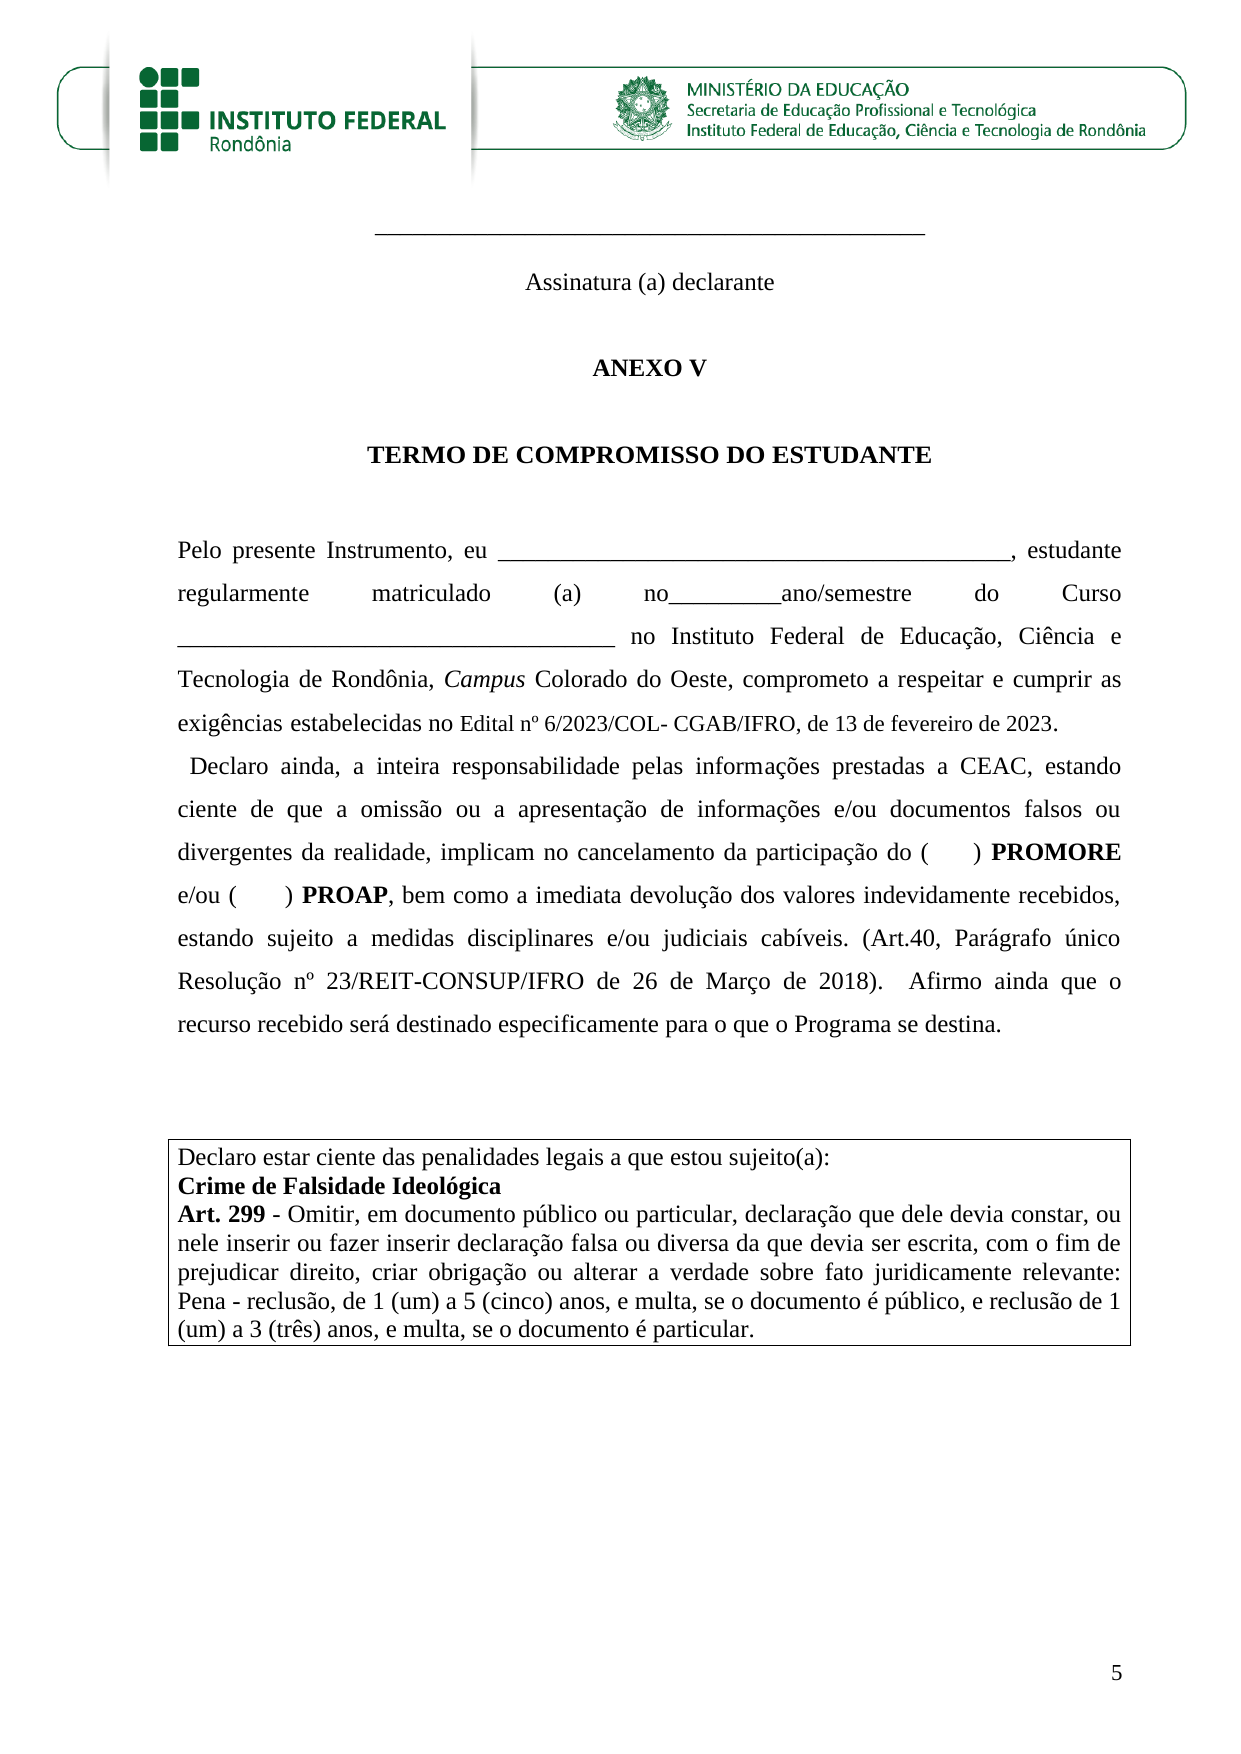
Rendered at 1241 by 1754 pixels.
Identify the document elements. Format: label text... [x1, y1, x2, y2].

text TERMO DE COMPROMISSO DO ESTUDANTE [177, 440, 1122, 468]
text Declaro ainda, a inteira responsabilidade pelas informações prestadas a CEAC, estando ciente de que a omissão ou a apresentação de informações e/ou documentos falsos ou divergentes da realidade, implicam no cancelamento da participação do ( ) PROMORE e/ou ( ) PROAP, bem como a imediata devolução dos valores indevidamente recebidos, estando sujeito a medidas disciplinares e/ou judiciais cabíveis. (Art.40, Parágrafo único Resolução nº 23/REIT-CONSUP/IFRO de 26 de Março de 2018). Afirmo ainda que o recurso recebido será destinado especificamente para o que o Programa se destina. [177, 751, 1122, 1038]
picture [0, 2, 1241, 209]
text Crime de Falsidade Ideológica [177, 1171, 1122, 1196]
text Pelo presente Instrumento, eu _________________________________________, estudante regularmente matriculado (a) no_________ano/semestre do Curso ___________________________________ no Instituto Federal de Educação, Ciência e Tecnologia de Rondônia, Campus Colorado do Oeste, comprometo a respeitar e cumprir as exigências estabelecidas no Edital nº 6/2023/COL- CGAB/IFRO, de 13 de fevereiro de 2023. [177, 535, 1122, 736]
text Art. 299 - Omitir, em documento público ou particular, declaração que dele devia constar, ou nele inserir ou fazer inserir declaração falsa ou diversa da que devia ser escrita, com o fim de prejudicar direito, criar obrigação ou alterar a verdade sobre fato juridicamente relevante: Pena - reclusão, de 1 (um) a 5 (cinco) anos, e multa, se o documento é público, e reclusão de 1 (um) a 3 (três) anos, e multa, se o documento é particular. [169, 1196, 1130, 1345]
text ANEXO V [177, 353, 1122, 382]
text Declaro estar ciente das penalidades legais a que estou sujeito(a): [169, 1140, 1130, 1171]
text ____________________________________________ [177, 177, 1122, 238]
text Assinatura (a) declarante [177, 267, 1122, 296]
